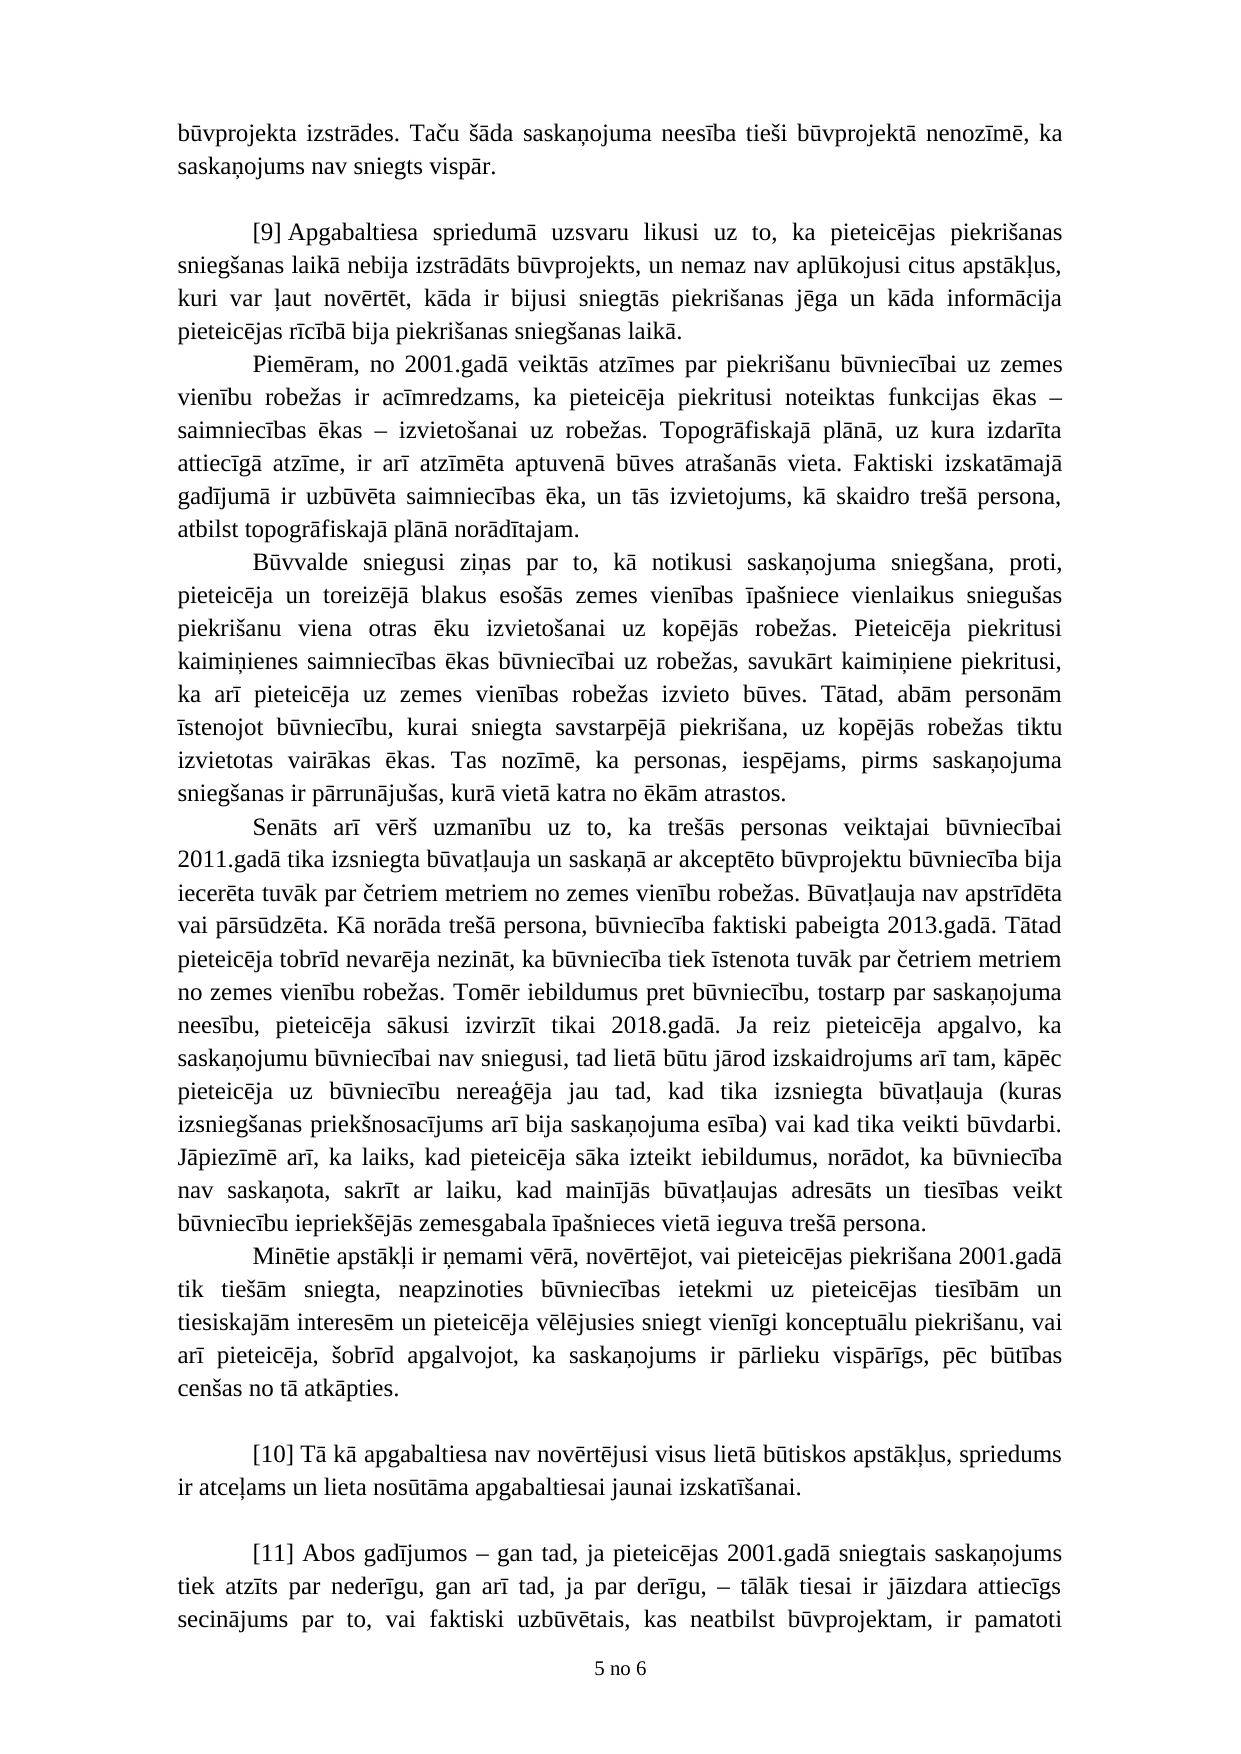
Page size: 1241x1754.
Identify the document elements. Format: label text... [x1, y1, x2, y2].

text Senāts arī vērš uzmanību uz to, ka trešās personas veiktajai būvniecībai 2011.gadā tika izsniegta būvatļauja un saskaņā ar akceptēto būvprojektu būvniecība bija iecerēta tuvāk par četriem metriem no zemes vienību robežas. Būvatļauja nav apstrīdēta vai pārsūdzēta. Kā norāda trešā persona, būvniecība faktiski pabeigta 2013.gadā. Tātad pieteicēja tobrīd nevarēja nezināt, ka būvniecība tiek īstenota tuvāk par četriem metriem no zemes vienību robežas. Tomēr iebildumus pret būvniecību, tostarp par saskaņojuma neesību, pieteicēja sākusi izvirzīt tikai 2018.gadā. Ja reiz pieteicēja apgalvo, ka saskaņojumu būvniecībai nav sniegusi, tad lietā būtu jārod izskaidrojums arī tam, kāpēc pieteicēja uz būvniecību nereaģēja jau tad, kad tika izsniegta būvatļauja (kuras izsniegšanas priekšnosacījums arī bija saskaņojuma esība) vai kad tika veikti būvdarbi. Jāpiezīmē arī, ka laiks, kad pieteicēja sāka izteikt iebildumus, norādot, ka būvniecība nav saskaņota, sakrīt ar laiku, kad mainījās būvatļaujas adresāts un tiesības veikt būvniecību iepriekšējās zemesgabala īpašnieces vietā ieguva trešā persona. [177, 812, 1063, 1237]
text Minētie apstākļi ir ņemami vērā, novērtējot, vai pieteicējas piekrišana 2001.gadā tik tiešām sniegta, neapzinoties būvniecības ietekmi uz pieteicējas tiesībām un tiesiskajām interesēm un pieteicēja vēlējusies sniegt vienīgi konceptuālu piekrišanu, vai arī pieteicēja, šobrīd apgalvojot, ka saskaņojums ir pārlieku vispārīgs, pēc būtības cenšas no tā atkāpties. [177, 1241, 1063, 1402]
text Piemēram, no 2001.gadā veiktās atzīmes par piekrišanu būvniecībai uz zemes vienību robežas ir acīmredzams, ka pieteicēja piekritusi noteiktas funkcijas ēkas – saimniecības ēkas – izvietošanai uz robežas. Topogrāfiskajā plānā, uz kura izdarīta attiecīgā atzīme, ir arī atzīmēta aptuvenā būves atrašanās vieta. Faktiski izskatāmajā gadījumā ir uzbūvēta saimniecības ēka, un tās izvietojums, kā skaidro trešā persona, atbilst topogrāfiskajā plānā norādītajam. [177, 349, 1063, 543]
text [9] Apgabaltiesa spriedumā uzsvaru likusi uz to, ka pieteicējas piekrišanas sniegšanas laikā nebija izstrādāts būvprojekts, un nemaz nav aplūkojusi citus apstākļus, kuri var ļaut novērtēt, kāda ir bijusi sniegtās piekrišanas jēga un kāda informācija pieteicējas rīcībā bija piekrišanas sniegšanas laikā. [177, 217, 1063, 345]
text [177, 118, 1063, 180]
text Būvvalde sniegusi ziņas par to, kā notikusi saskaņojuma sniegšana, proti, pieteicēja un toreizējā blakus esošās zemes vienības īpašniece vienlaikus sniegušas piekrišanu viena otras ēku izvietošanai uz kopējās robežas. Pieteicēja piekritusi kaimiņienes saimniecības ēkas būvniecībai uz robežas, savukārt kaimiņiene piekritusi, ka arī pieteicēja uz zemes vienības robežas izvieto būves. Tātad, abām personām īstenojot būvniecību, kurai sniegta savstarpējā piekrišana, uz kopējās robežas tiktu izvietotas vairākas ēkas. Tas nozīmē, ka personas, iespējams, pirms saskaņojuma sniegšanas ir pārrunājušas, kurā vietā katra no ēkām atrastos. [177, 547, 1063, 807]
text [177, 1538, 1063, 1633]
text [10] Tā kā apgabaltiesa nav novērtējusi visus lietā būtiskos apstākļus, spriedums ir atceļams un lieta nosūtāma apgabaltiesai jaunai izskatīšanai. [177, 1439, 1063, 1501]
